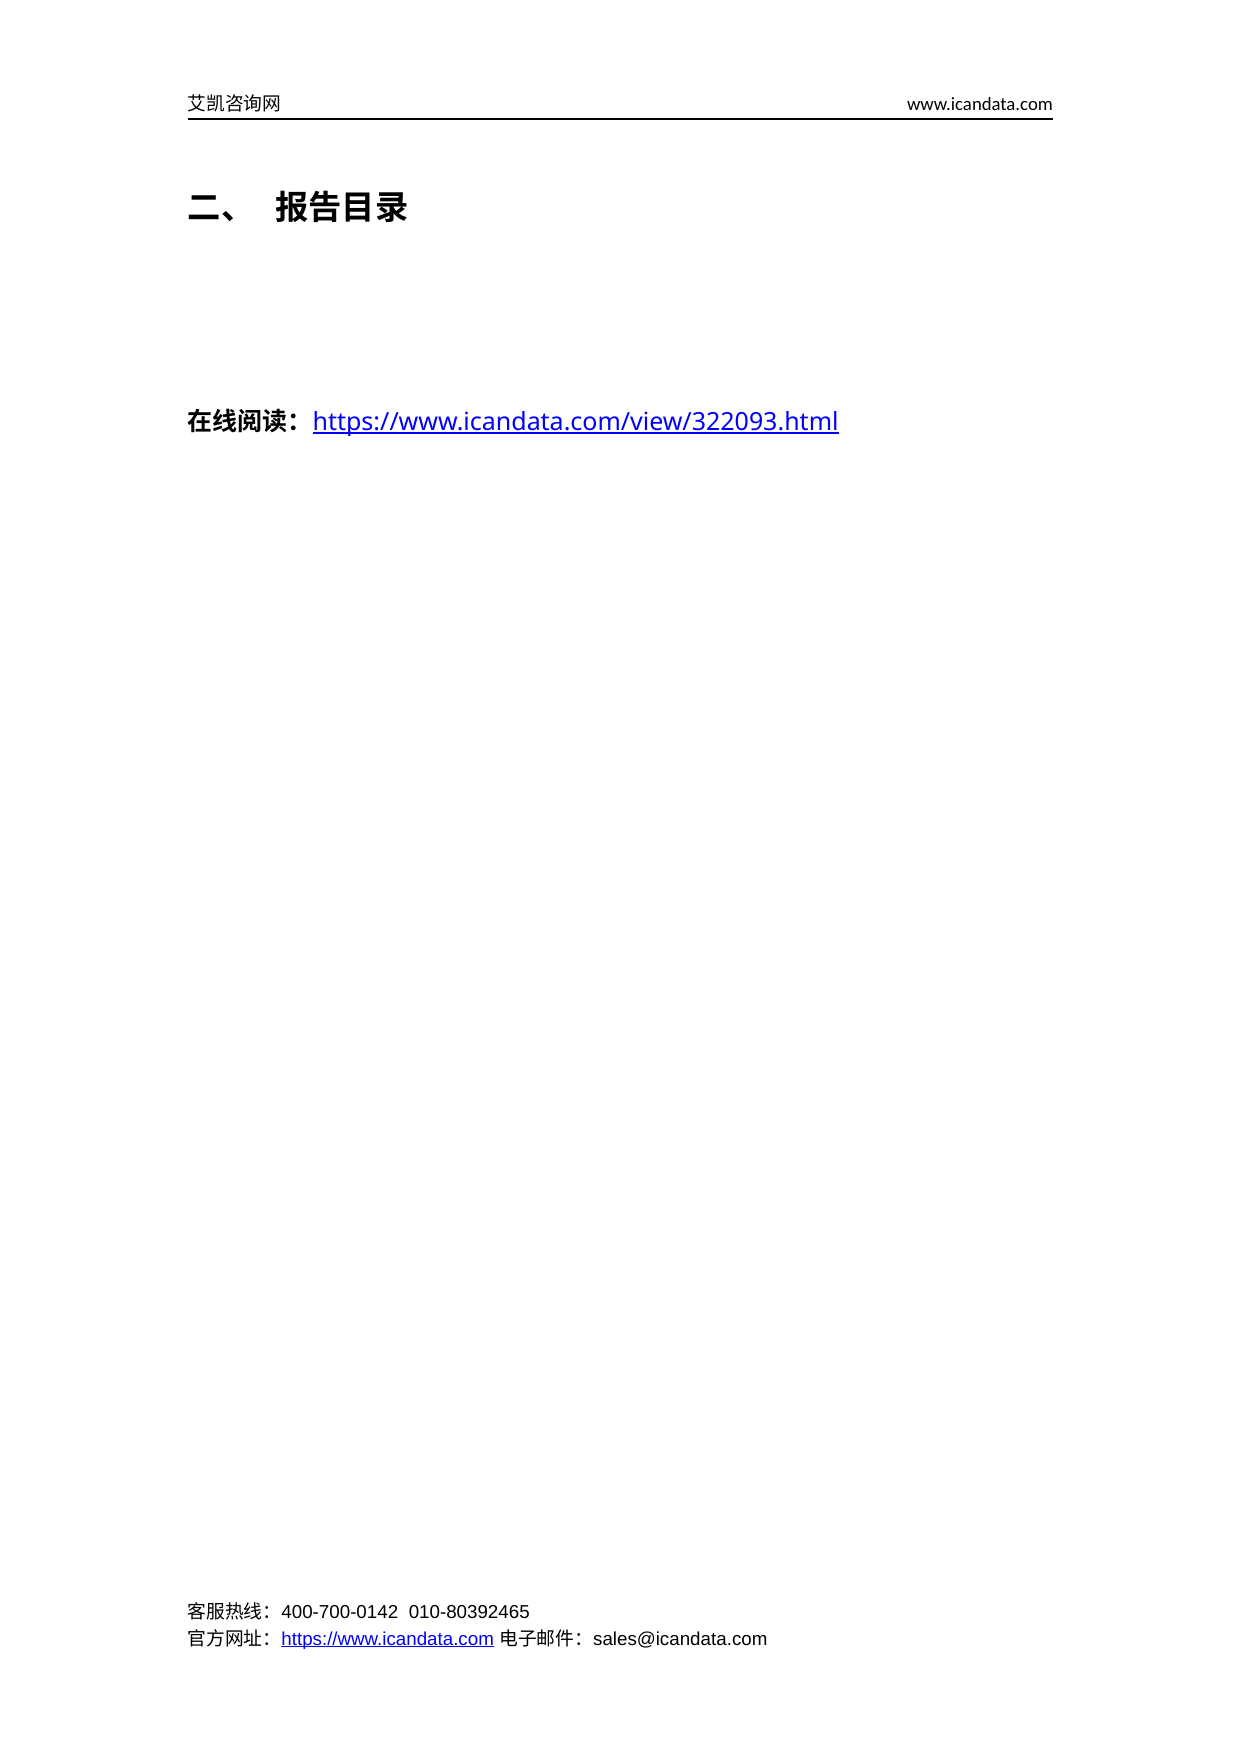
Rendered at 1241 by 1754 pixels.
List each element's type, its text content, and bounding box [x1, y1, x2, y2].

subtitle 报告目录 [187, 172, 1053, 237]
text 在线阅读：https://www.icandata.com/view/322093.html [187, 387, 1053, 452]
